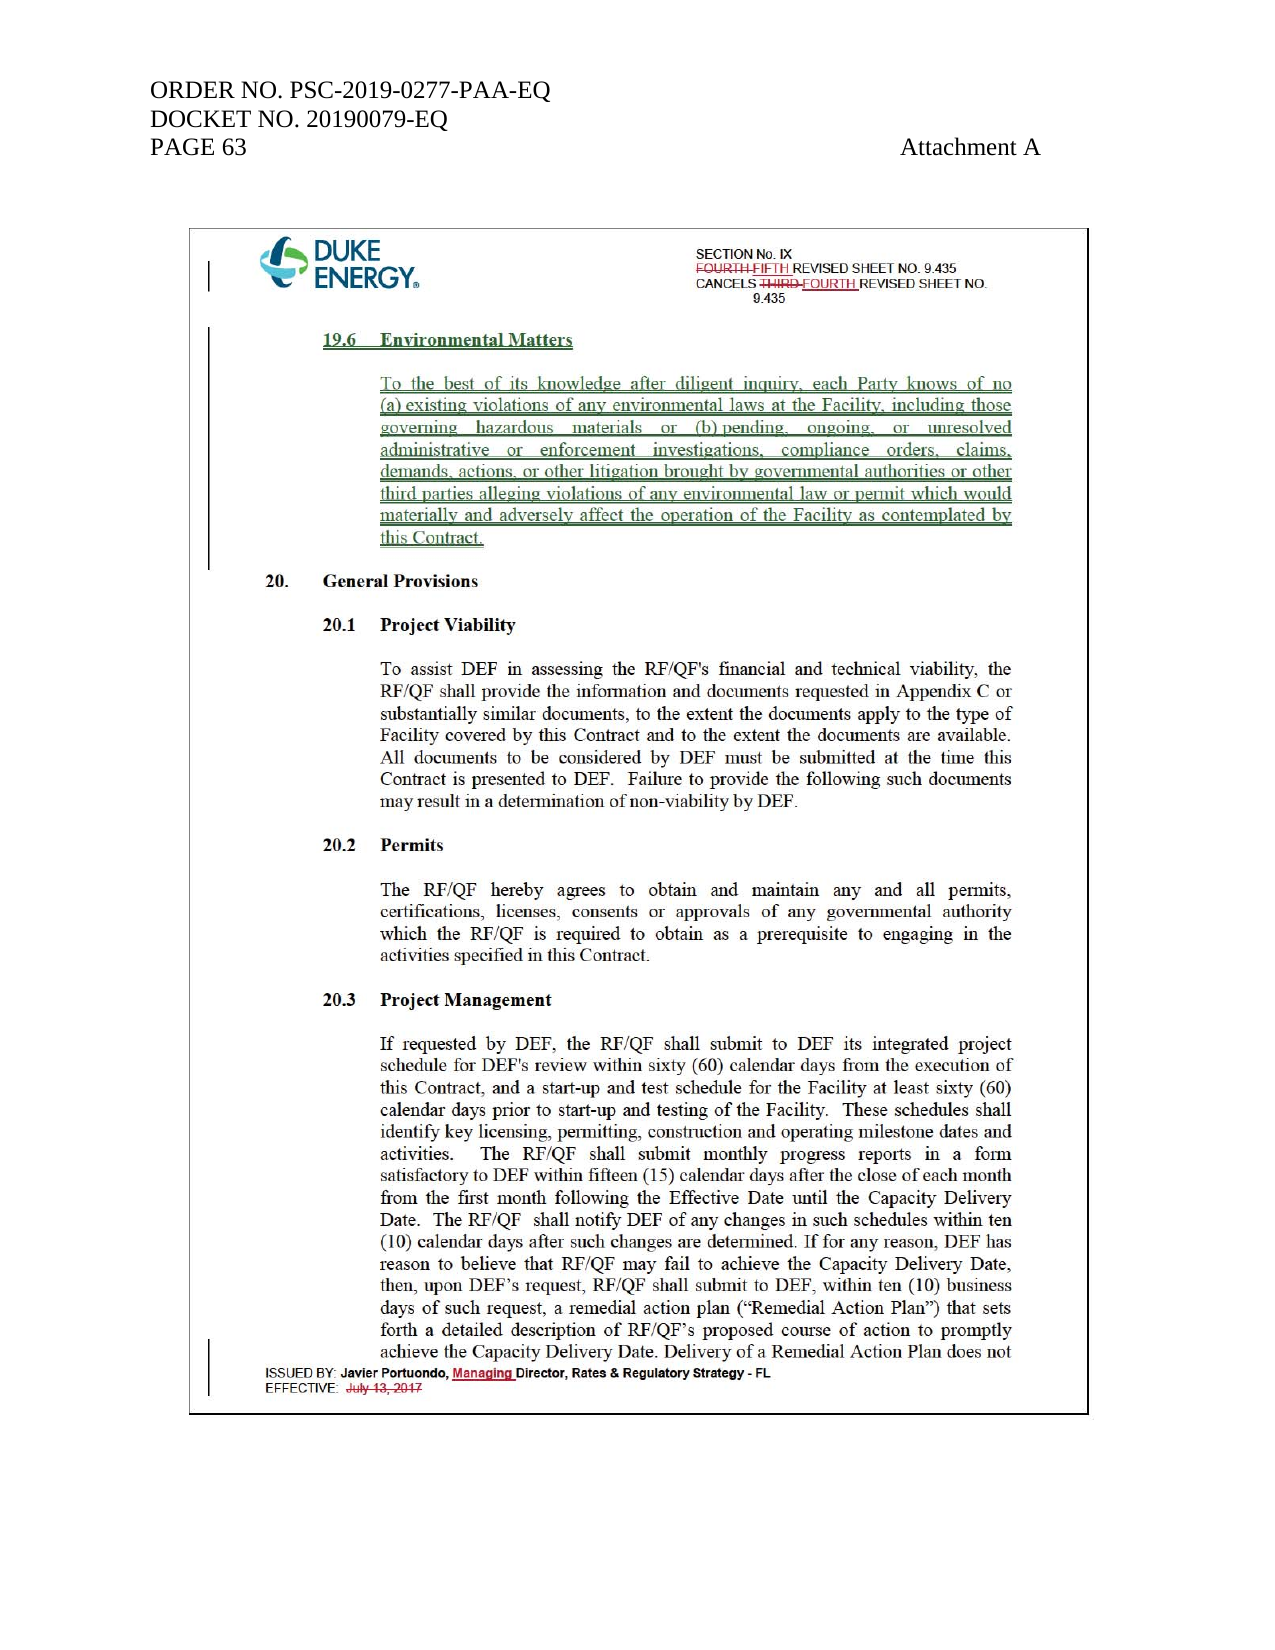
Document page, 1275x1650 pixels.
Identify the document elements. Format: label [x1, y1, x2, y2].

picture [150, 190, 1125, 1452]
